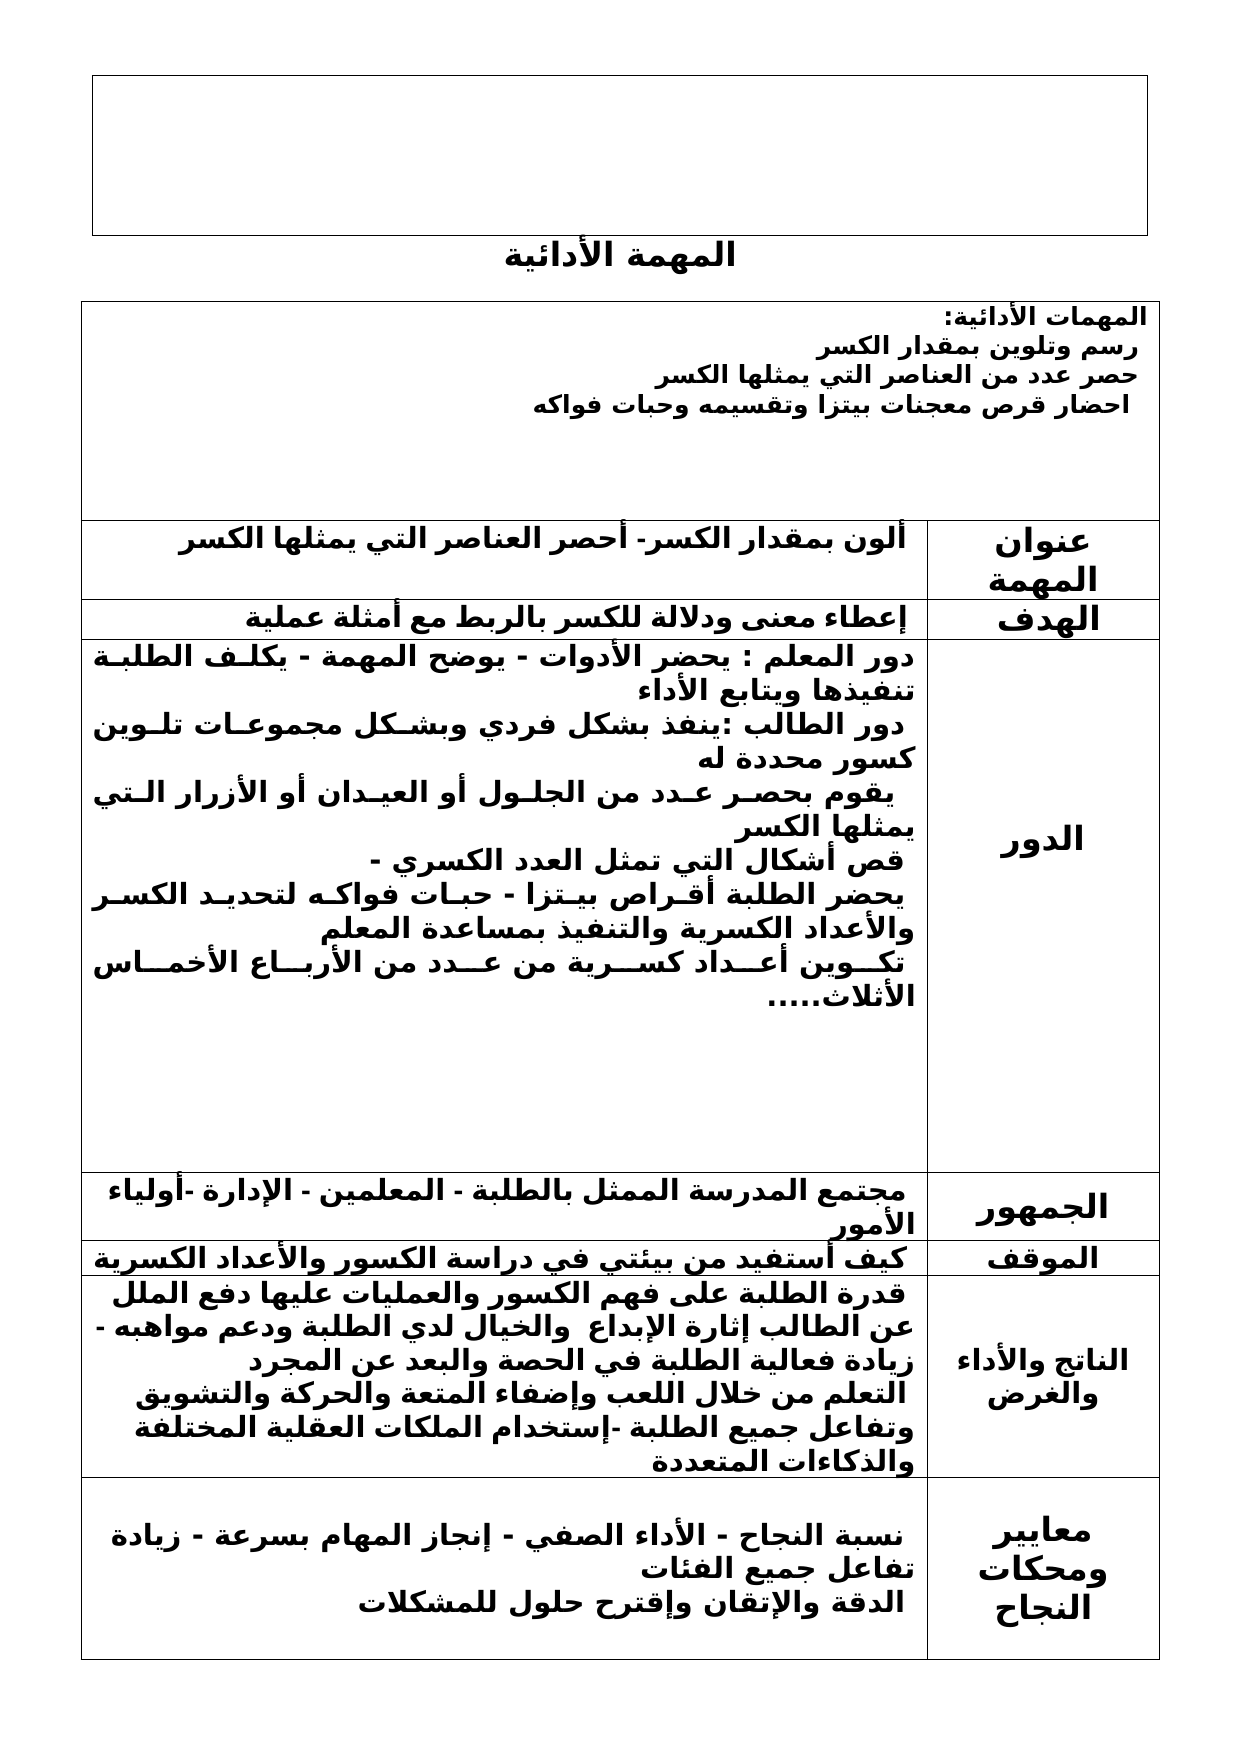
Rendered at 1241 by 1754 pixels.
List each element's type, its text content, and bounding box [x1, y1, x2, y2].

table_cell معايير ومحكات النجاح [928, 1478, 1159, 1659]
text المهمة الأدائية [75, 236, 1165, 275]
table_cell كيف أستفيد من بيئتي في دراسة الكسور والأعداد الكسرية [82, 1241, 927, 1275]
table_cell ألون بمقدار الكسر- أحصر العناصر التي يمثلها الكسر [82, 521, 927, 599]
table_cell إعطاء معنى ودلالة للكسر بالربط مع أمثلة عملية [82, 600, 927, 639]
table_cell الجمهور [928, 1173, 1159, 1240]
table_cell مجتمع المدرسة الممثل بالطلبة - المعلمين - الإدارة -أولياء الأمور [82, 1173, 927, 1240]
table_cell دور المعلم : يحضر الأدوات - يوضح المهمة - يكلف الطلبة تنفيذها ويتابع الأداء دور الطالب :ينفذ بشكل فردي وبشكل مجموعات تلوين كسور محددة له يقوم بحصر عدد من الجلول أو العيدان أو الأزرار التي يمثلها الكسر قص أشكال التي تمثل العدد الكسري - يحضر الطلبة أقراص بيتزا - حبات فواكه لتحديد الكسر والأعداد الكسرية والتنفيذ بمساعدة المعلم تكوين أعداد كسرية من عدد من الأرباع الأخماس الأثلاث..... [82, 640, 927, 1172]
table_cell نسبة النجاح - الأداء الصفي - إنجاز المهام بسرعة - زيادة تفاعل جميع الفئات الدقة والإتقان وإقترح حلول للمشكلات [82, 1478, 927, 1659]
table_cell الهدف [928, 600, 1159, 639]
table_cell عنوان المهمة [928, 521, 1159, 599]
table_header المهمات الأدائية: رسم وتلوين بمقدار الكسر حصر عدد من العناصر التي يمثلها الكسر احضار قرص معجنات بيتزا وتقسيمه وحبات فواكه [82, 302, 1159, 520]
table_cell الناتج والأداء والغرض [928, 1276, 1159, 1477]
table_cell قدرة الطلبة على فهم الكسور والعمليات عليها دفع الملل عن الطالب إثارة الإبداع والخيال لدي الطلبة ودعم مواهبه - زيادة فعالية الطلبة في الحصة والبعد عن المجرد التعلم من خلال اللعب وإضفاء المتعة والحركة والتشويق وتفاعل جميع الطلبة -إستخدام الملكات العقلية المختلفة والذكاءات المتعددة [82, 1276, 927, 1477]
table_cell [93, 76, 1147, 235]
table_cell الموقف [928, 1241, 1159, 1275]
table_cell الدور [928, 640, 1159, 1172]
